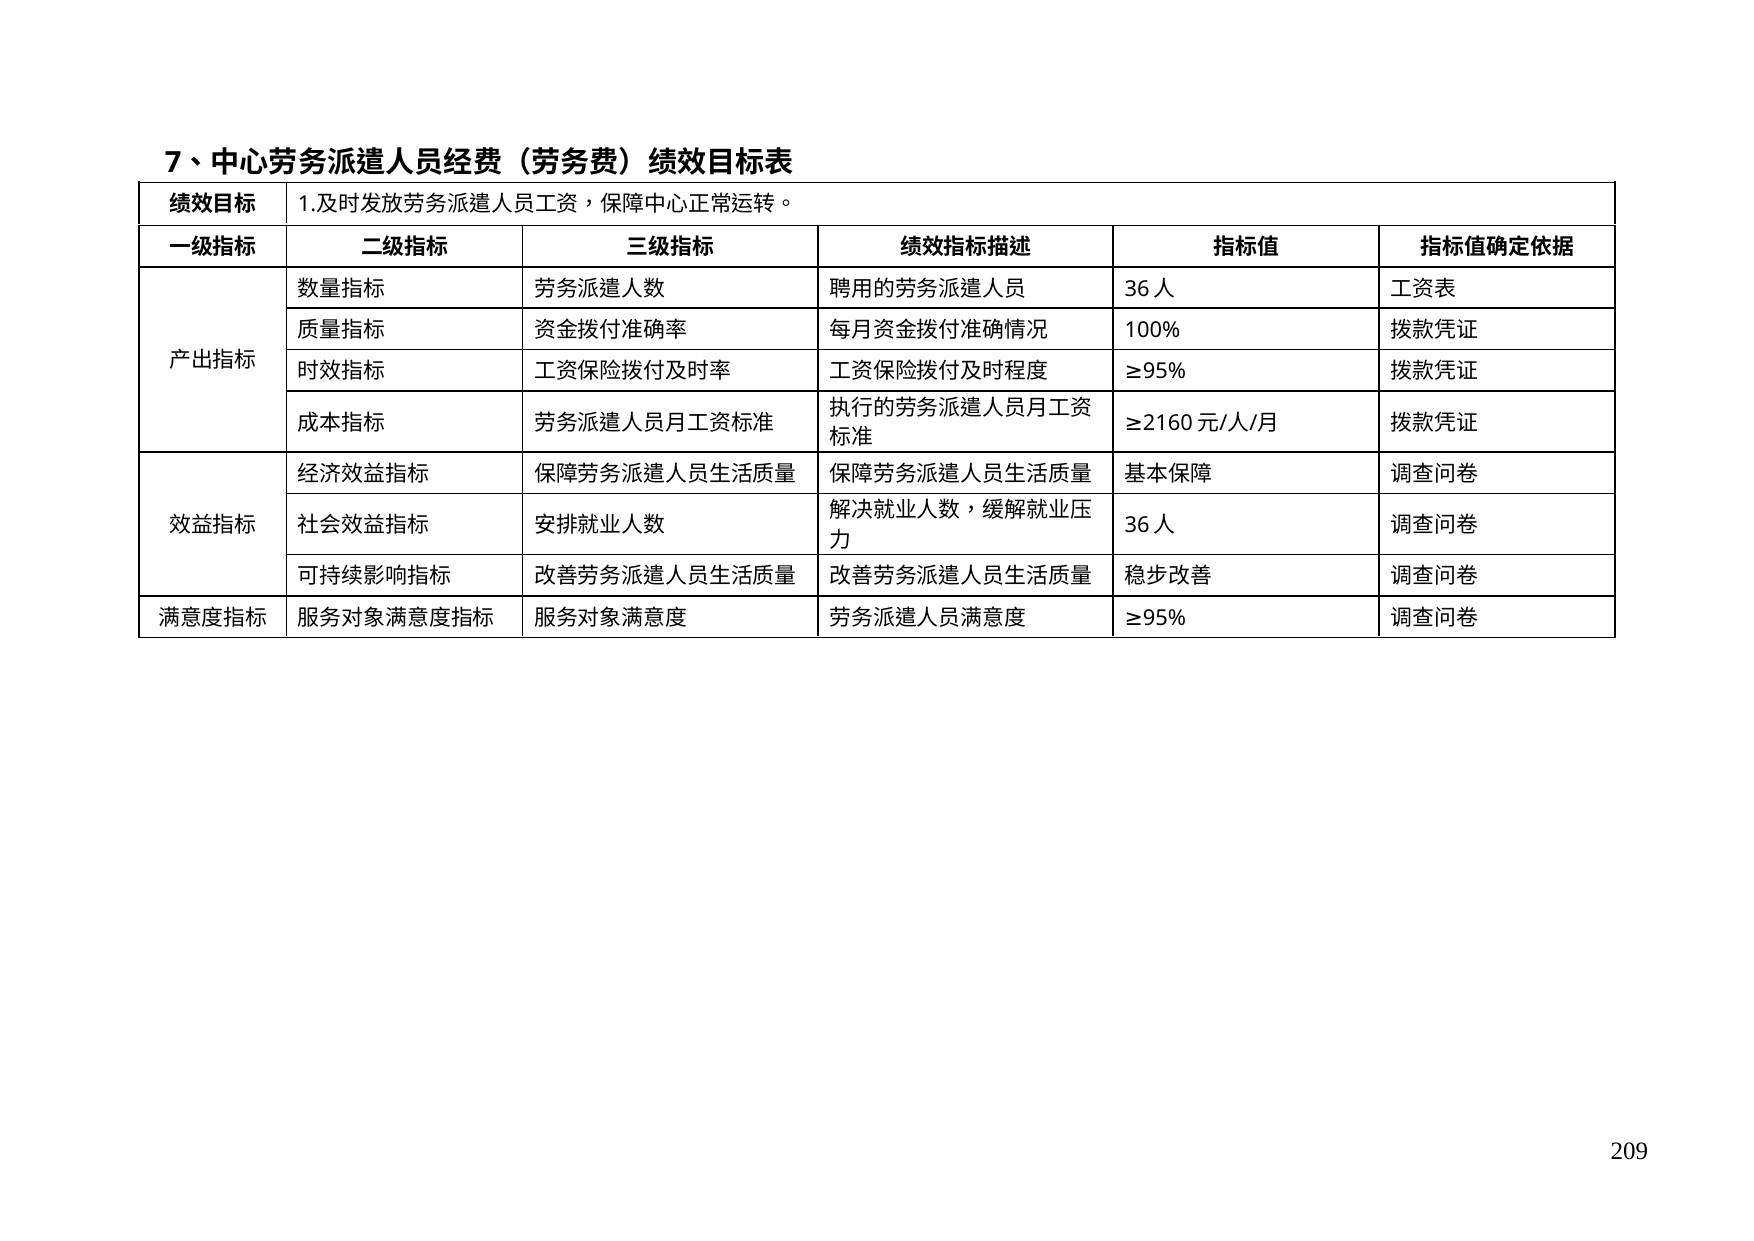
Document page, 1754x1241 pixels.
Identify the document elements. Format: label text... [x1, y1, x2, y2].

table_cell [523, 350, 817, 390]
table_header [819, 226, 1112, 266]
text 7、中心劳务派遣人员经费（劳务费）绩效目标表 [106, 142, 1648, 181]
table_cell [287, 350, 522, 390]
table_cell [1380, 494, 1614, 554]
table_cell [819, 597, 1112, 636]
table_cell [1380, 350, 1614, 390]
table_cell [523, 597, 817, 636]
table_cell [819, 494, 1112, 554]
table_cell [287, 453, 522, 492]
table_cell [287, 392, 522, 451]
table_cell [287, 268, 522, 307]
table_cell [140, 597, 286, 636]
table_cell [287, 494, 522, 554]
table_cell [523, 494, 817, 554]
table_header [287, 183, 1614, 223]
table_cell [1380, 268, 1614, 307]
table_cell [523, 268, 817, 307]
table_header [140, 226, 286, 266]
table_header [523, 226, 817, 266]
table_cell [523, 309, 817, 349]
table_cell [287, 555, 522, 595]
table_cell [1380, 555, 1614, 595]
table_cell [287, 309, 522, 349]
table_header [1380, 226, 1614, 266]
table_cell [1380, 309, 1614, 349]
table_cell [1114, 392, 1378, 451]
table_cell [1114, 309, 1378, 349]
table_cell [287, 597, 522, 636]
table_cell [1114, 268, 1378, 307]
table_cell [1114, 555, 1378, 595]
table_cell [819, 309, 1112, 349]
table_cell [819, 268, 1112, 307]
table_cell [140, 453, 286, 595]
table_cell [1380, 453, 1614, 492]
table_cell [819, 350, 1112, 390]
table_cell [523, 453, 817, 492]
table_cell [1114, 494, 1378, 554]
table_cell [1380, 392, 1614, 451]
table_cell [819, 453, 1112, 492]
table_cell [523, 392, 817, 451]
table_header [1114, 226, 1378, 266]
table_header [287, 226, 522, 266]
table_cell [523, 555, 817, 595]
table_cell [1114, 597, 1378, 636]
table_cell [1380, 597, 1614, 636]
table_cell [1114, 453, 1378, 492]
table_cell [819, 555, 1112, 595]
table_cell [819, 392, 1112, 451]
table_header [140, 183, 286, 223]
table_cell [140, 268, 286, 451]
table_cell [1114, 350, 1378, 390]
